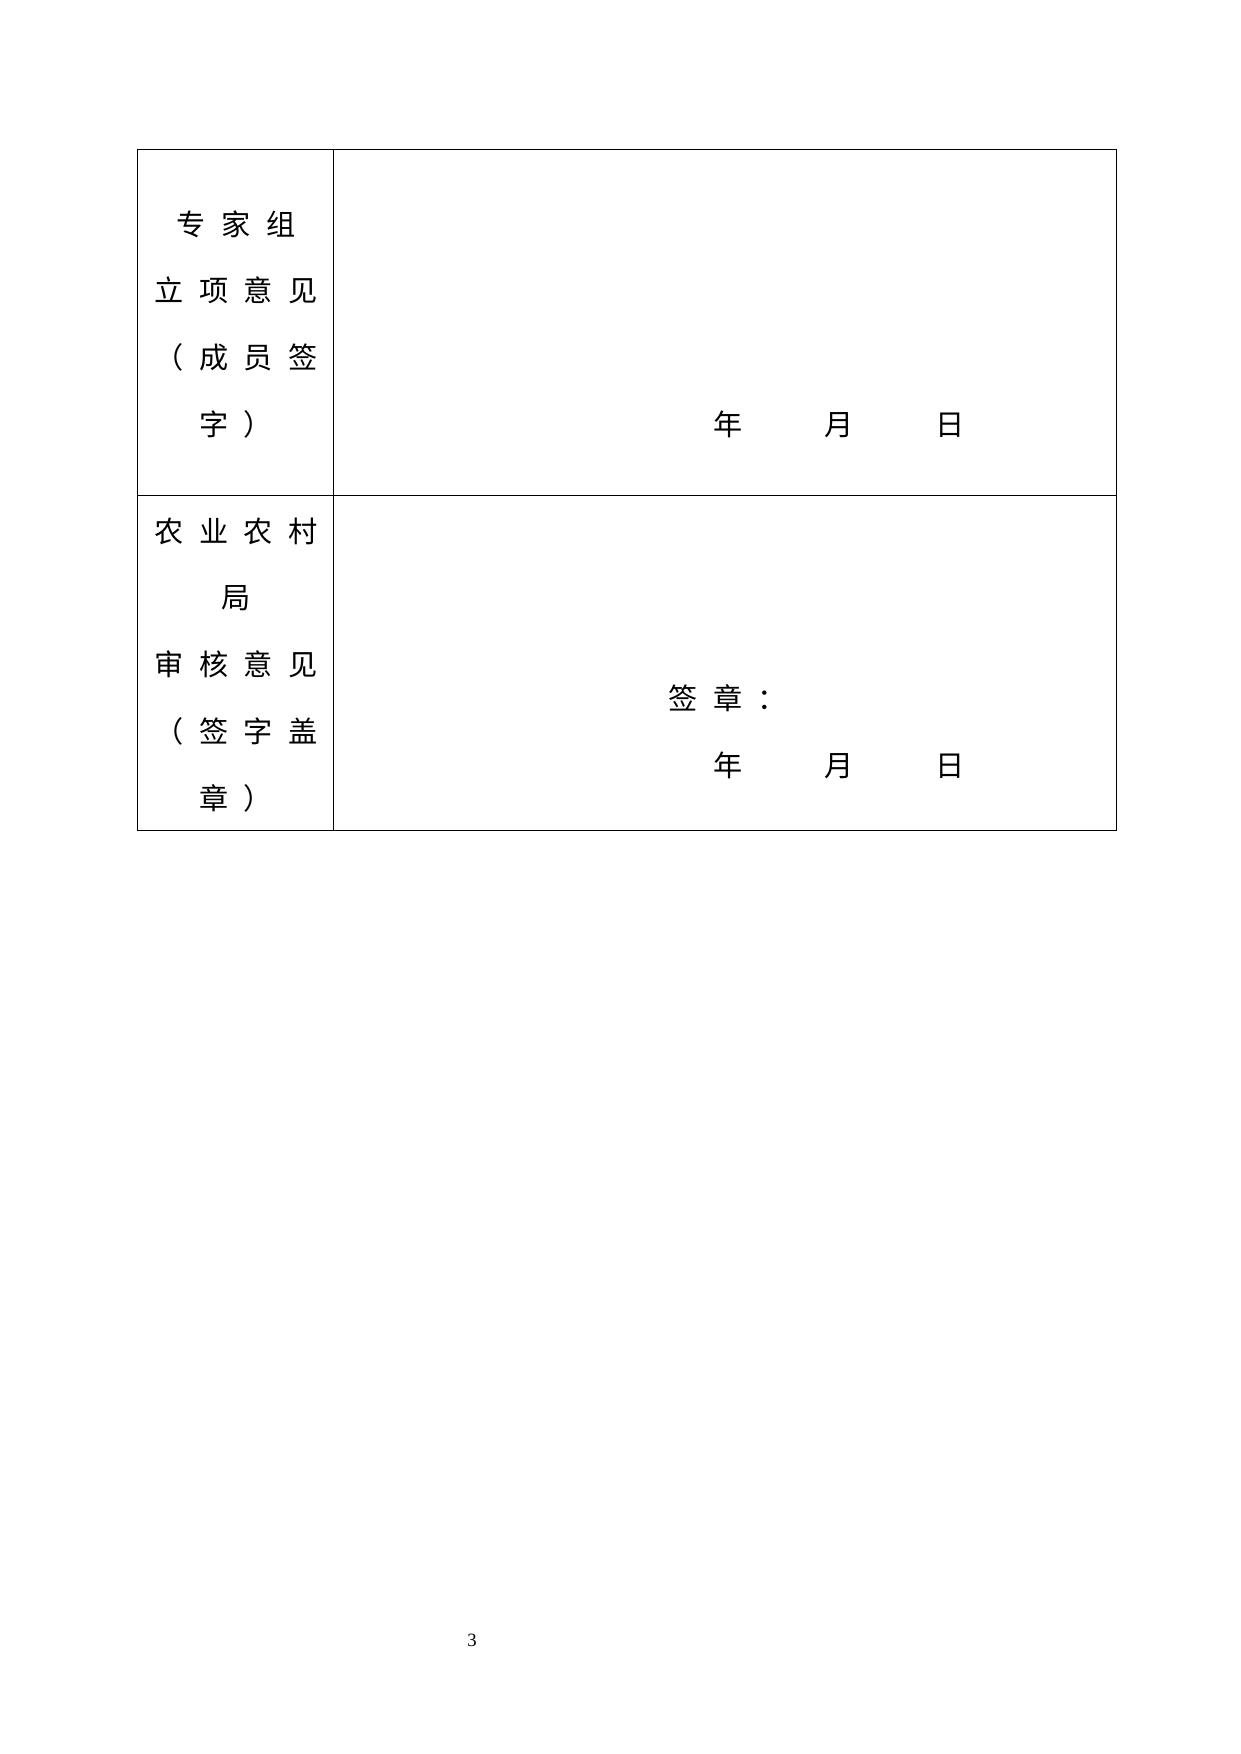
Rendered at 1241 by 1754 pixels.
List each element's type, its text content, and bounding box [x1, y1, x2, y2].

table_cell 专家组 立项意见 （成员签字） [138, 150, 333, 495]
table_cell 年 月 日 [334, 150, 1116, 495]
table_cell 签章： 年 月 日 [334, 496, 1116, 830]
table_cell 农业农村局 审核意见 （签字盖章） [138, 496, 333, 830]
